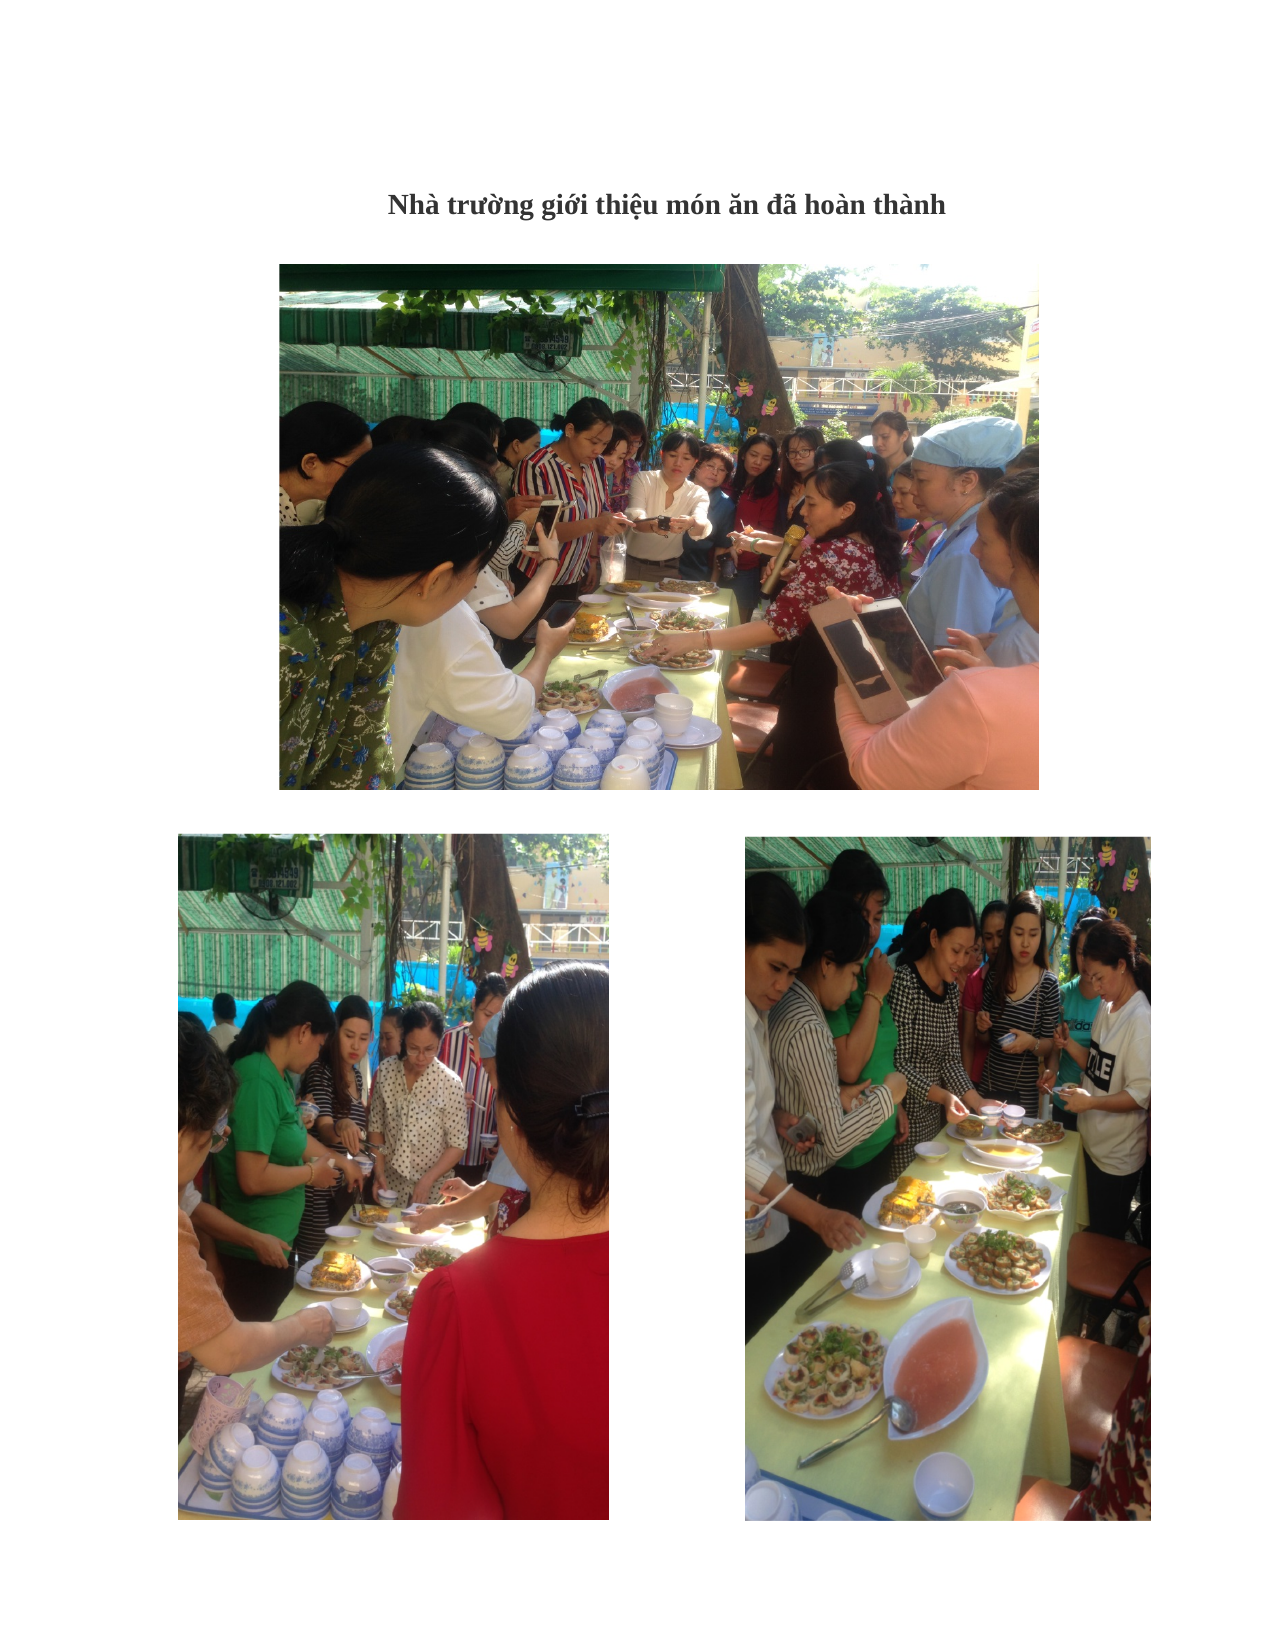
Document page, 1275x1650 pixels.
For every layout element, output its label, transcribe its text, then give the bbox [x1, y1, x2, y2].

picture [745, 838, 1151, 1520]
picture [178, 835, 609, 1520]
picture [279, 264, 1039, 790]
subtitle Nhà trường giới thiệu món ăn đã hoàn thành [177, 187, 1157, 221]
